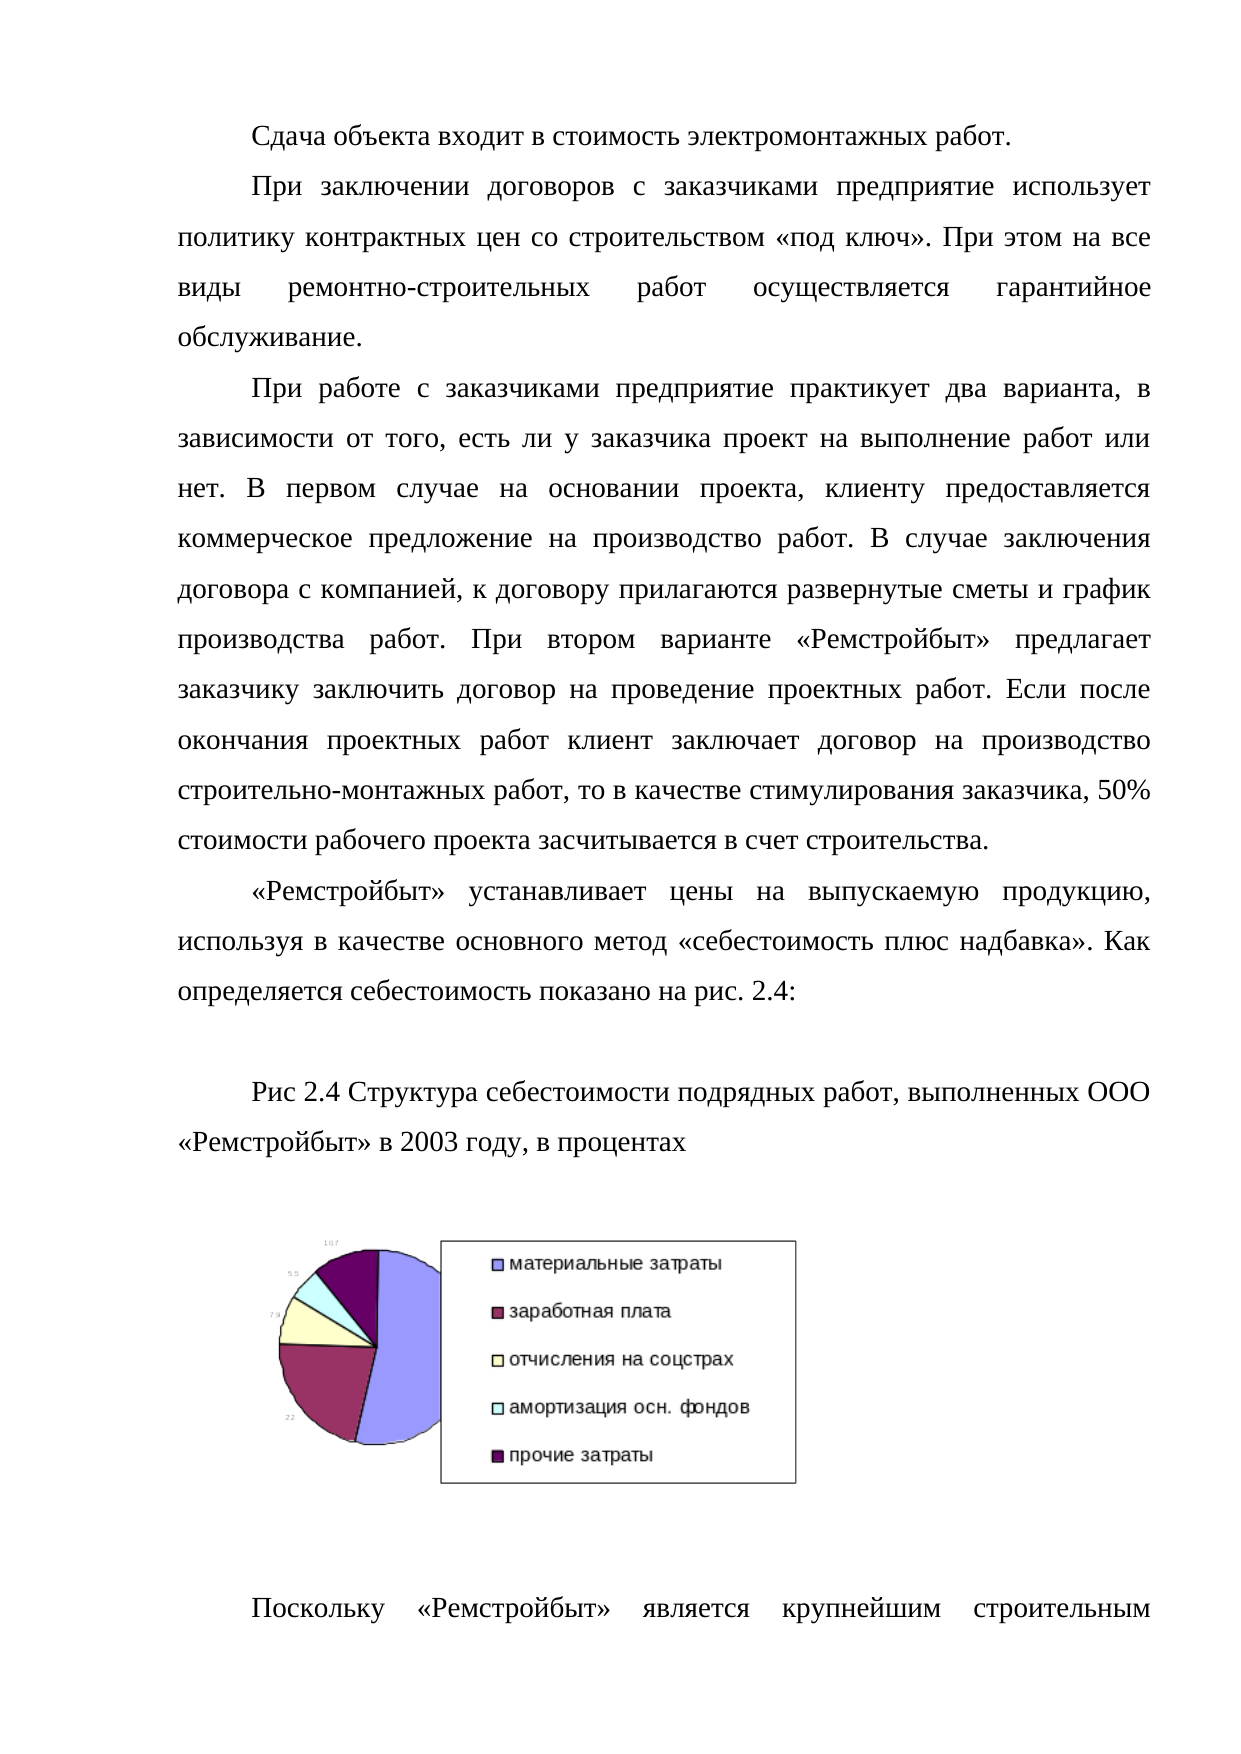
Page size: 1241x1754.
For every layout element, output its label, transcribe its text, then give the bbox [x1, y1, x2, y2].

text «Ремстройбыт» устанавливает цены на выпускаемую продукцию, используя в качестве основного метод «себестоимость плюс надбавка». Как определяется себестоимость показано на рис. 2.4: [177, 873, 1152, 1007]
text При работе с заказчиками предприятие практикует два варианта, в зависимости от того, есть ли у заказчика проект на выполнение работ или нет. В первом случае на основании проекта, клиенту предоставляется коммерческое предложение на производство работ. В случае заключения договора с компанией, к договору прилагаются развернутые сметы и график производства работ. При втором варианте «Ремстройбыт» предлагает заказчику заключить договор на проведение проектных работ. Если после окончания проектных работ клиент заключает договор на производство строительно-монтажных работ, то в качестве стимулирования заказчика, 50% стоимости рабочего проекта засчитывается в счет строительства. [177, 370, 1152, 856]
text Рис 2.4 Структура себестоимости подрядных работ, выполненных ООО «Ремстройбыт» в 2003 году, в процентах [177, 1074, 1152, 1158]
text При заключении договоров с заказчиками предприятие использует политику контрактных цен со строительством «под ключ». При этом на все виды ремонтно-строительных работ осуществляется гарантийное обслуживание. [177, 168, 1152, 353]
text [177, 1590, 1152, 1624]
text Сдача объекта входит в стоимость электромонтажных работ. [177, 118, 1152, 152]
